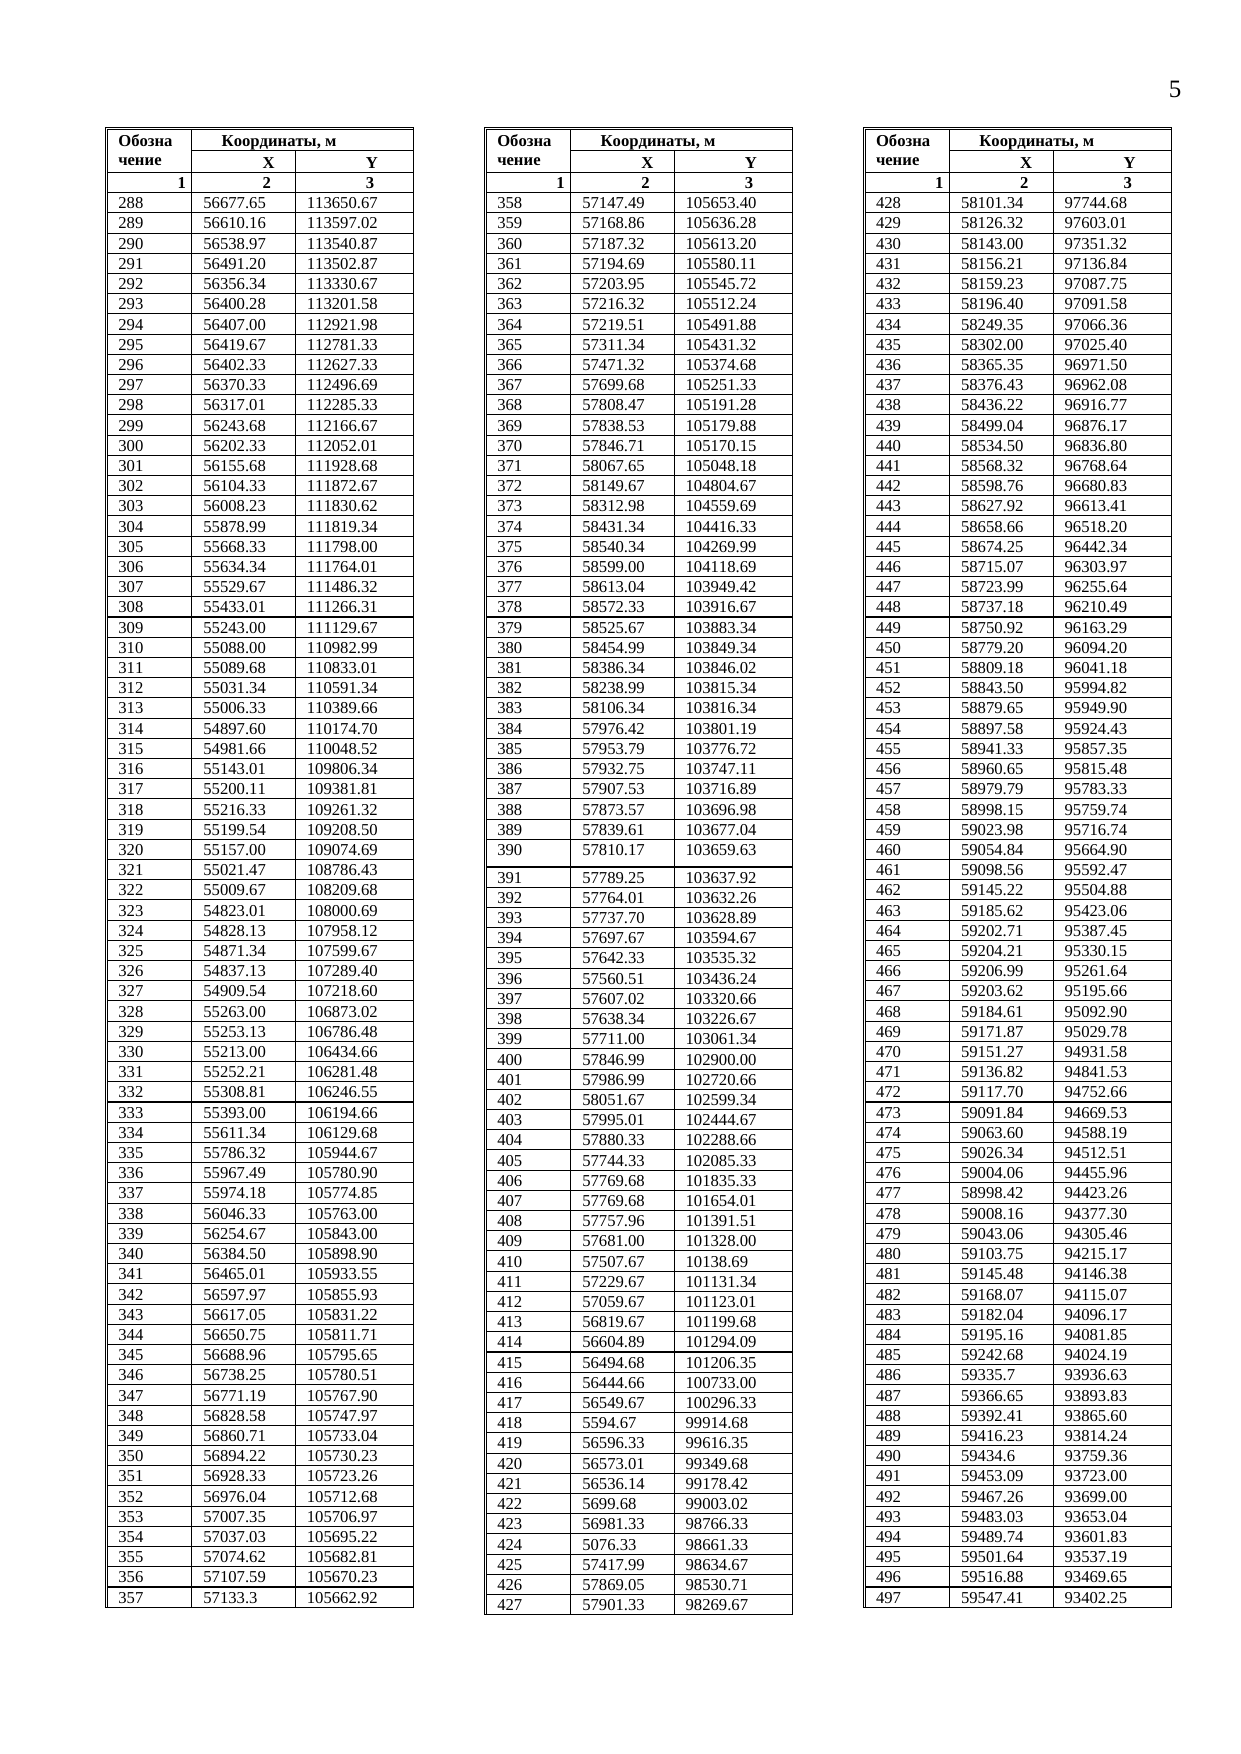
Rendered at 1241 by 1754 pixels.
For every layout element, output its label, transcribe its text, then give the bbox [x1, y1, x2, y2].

table_cell 309 [108, 618, 191, 637]
table_cell 326 [108, 961, 191, 980]
table_cell 456 [866, 759, 949, 778]
table_cell 56155.68 [192, 456, 295, 475]
table_cell 58525.67 [571, 618, 674, 637]
table_cell 365 [487, 335, 570, 354]
table_cell 94841.53 [1054, 1062, 1171, 1081]
table_cell 94024.19 [1054, 1345, 1171, 1364]
table_cell 350 [108, 1446, 191, 1465]
table_cell 59203.62 [950, 981, 1053, 1000]
table_cell 107599.67 [296, 941, 413, 960]
table_cell 57699.68 [571, 375, 674, 394]
table_cell 367 [487, 375, 570, 394]
table_cell 299 [108, 415, 191, 434]
table_cell 494 [866, 1527, 949, 1546]
table_cell 96916.77 [1054, 395, 1171, 414]
table_cell 94081.85 [1054, 1325, 1171, 1344]
table_cell 101328.00 [675, 1231, 792, 1250]
table_header Обозначение характерных точек границ [866, 130, 949, 172]
table_cell 109261.32 [296, 799, 413, 818]
table_cell 96613.41 [1054, 496, 1171, 515]
table_cell 56356.34 [192, 274, 295, 293]
table_cell 296 [108, 355, 191, 374]
table_cell 414 [487, 1332, 570, 1351]
table_cell 56738.25 [192, 1365, 295, 1384]
table_cell 96303.97 [1054, 557, 1171, 576]
table_cell 58598.76 [950, 476, 1053, 495]
table_cell 459 [866, 820, 949, 839]
table_cell 59516.88 [950, 1567, 1053, 1586]
table_cell 429 [866, 213, 949, 232]
table_cell 56928.33 [192, 1466, 295, 1485]
table_cell 56400.28 [192, 294, 295, 313]
table_cell 55021.47 [192, 860, 295, 879]
table_cell 480 [866, 1244, 949, 1263]
table_cell 54837.13 [192, 961, 295, 980]
table_cell 356 [108, 1567, 191, 1586]
table_cell 58568.32 [950, 456, 1053, 475]
table_cell 391 [487, 868, 570, 887]
table_cell 96041.18 [1054, 658, 1171, 677]
table_cell 315 [108, 739, 191, 758]
table_cell 55216.33 [192, 799, 295, 818]
table_cell 103632.26 [675, 888, 792, 907]
table_cell 105431.32 [675, 335, 792, 354]
table_cell 58051.67 [571, 1090, 674, 1109]
table_cell 93653.04 [1054, 1507, 1171, 1526]
table_cell 96768.64 [1054, 456, 1171, 475]
table_cell 57953.79 [571, 739, 674, 758]
table_cell 464 [866, 921, 949, 940]
table_cell 108786.43 [296, 860, 413, 879]
table_cell 493 [866, 1507, 949, 1526]
table_cell 100296.33 [675, 1393, 792, 1412]
table_cell 56650.75 [192, 1325, 295, 1344]
table_cell 54909.54 [192, 981, 295, 1000]
table_cell 363 [487, 294, 570, 313]
table_cell 111819.34 [296, 516, 413, 536]
table_cell 102444.67 [675, 1110, 792, 1129]
table_cell 105780.90 [296, 1163, 413, 1182]
table_cell 327 [108, 981, 191, 1000]
table_cell 101123.01 [675, 1292, 792, 1311]
table_cell 100733.00 [675, 1373, 792, 1392]
table_cell 57769.68 [571, 1171, 674, 1190]
table_cell 486 [866, 1365, 949, 1384]
table_cell 103061.34 [675, 1029, 792, 1048]
table_cell 113650.67 [296, 193, 413, 212]
table_cell 485 [866, 1345, 949, 1364]
table_cell 410 [487, 1251, 570, 1271]
table_cell 111928.68 [296, 456, 413, 475]
table_cell 57007.35 [192, 1507, 295, 1526]
table_cell 111798.00 [296, 537, 413, 556]
table_cell 478 [866, 1204, 949, 1223]
table_cell 56104.33 [192, 476, 295, 495]
table_cell 97091.58 [1054, 294, 1171, 313]
table_cell 103949.42 [675, 577, 792, 596]
table_cell 57986.99 [571, 1070, 674, 1089]
table_cell 57846.71 [571, 436, 674, 455]
table_cell 373 [487, 496, 570, 515]
table_cell 106194.66 [296, 1103, 413, 1122]
table_cell 290 [108, 234, 191, 253]
table_cell 55213.00 [192, 1042, 295, 1061]
table_cell 481 [866, 1264, 949, 1283]
table_cell 374 [487, 516, 570, 536]
table_cell 111764.01 [296, 557, 413, 576]
table_cell 93814.24 [1054, 1426, 1171, 1445]
table_cell 57846.99 [571, 1049, 674, 1068]
table_cell 329 [108, 1022, 191, 1041]
table_cell 291 [108, 254, 191, 273]
table_cell 425 [487, 1555, 570, 1574]
table_cell 317 [108, 779, 191, 798]
table_cell 58540.34 [571, 537, 674, 556]
table_cell 102900.00 [675, 1049, 792, 1068]
table_cell 360 [487, 234, 570, 253]
table_cell 393 [487, 908, 570, 927]
table_cell 94146.38 [1054, 1264, 1171, 1283]
table_cell 421 [487, 1474, 570, 1493]
table_cell 99914.68 [675, 1413, 792, 1432]
table_cell 471 [866, 1062, 949, 1081]
table_cell 58499.04 [950, 415, 1053, 434]
table_cell 57607.02 [571, 989, 674, 1008]
table_cell 57229.67 [571, 1272, 674, 1291]
table_cell 58613.04 [571, 577, 674, 596]
table_cell 57711.00 [571, 1029, 674, 1048]
table_cell 319 [108, 820, 191, 839]
table_cell 3 [1054, 173, 1171, 192]
table_cell 112052.01 [296, 436, 413, 455]
table_cell 473 [866, 1103, 949, 1122]
table_cell 54981.66 [192, 739, 295, 758]
table_cell 105747.97 [296, 1406, 413, 1425]
table_cell 56549.67 [571, 1393, 674, 1412]
table_cell 97066.36 [1054, 314, 1171, 333]
table_cell 57471.32 [571, 355, 674, 374]
table_cell 437 [866, 375, 949, 394]
table_cell 436 [866, 355, 949, 374]
table_cell 59168.07 [950, 1284, 1053, 1303]
table_cell 58238.99 [571, 678, 674, 697]
table_cell 441 [866, 456, 949, 475]
table_cell 463 [866, 900, 949, 919]
table_cell 111872.67 [296, 476, 413, 495]
table_cell 104804.67 [675, 476, 792, 495]
table_cell 105898.90 [296, 1244, 413, 1263]
table_cell 59136.82 [950, 1062, 1053, 1081]
table_cell 59145.22 [950, 880, 1053, 899]
table_cell 3 [296, 173, 413, 192]
table_cell 95949.90 [1054, 698, 1171, 717]
table_cell 1 [108, 173, 191, 192]
table_cell 56771.19 [192, 1385, 295, 1404]
table_cell 59392.41 [950, 1406, 1053, 1425]
table_cell 101294.09 [675, 1332, 792, 1351]
table_cell 94305.46 [1054, 1224, 1171, 1243]
table_cell 95783.33 [1054, 779, 1171, 798]
table_cell 370 [487, 436, 570, 455]
table_cell 452 [866, 678, 949, 697]
table_cell 56536.14 [571, 1474, 674, 1493]
table_cell 306 [108, 557, 191, 576]
table_header Обозначение характерных точек границ [108, 130, 191, 172]
table_cell 105695.22 [296, 1527, 413, 1546]
table_cell 434 [866, 314, 949, 333]
table_cell 56491.20 [192, 254, 295, 273]
table_cell 482 [866, 1284, 949, 1303]
table_cell 5594.67 [571, 1413, 674, 1432]
table_cell 110048.52 [296, 739, 413, 758]
table_cell 105545.72 [675, 274, 792, 293]
table_cell 58302.00 [950, 335, 1053, 354]
table_cell 378 [487, 597, 570, 616]
table_cell 55611.34 [192, 1123, 295, 1142]
table_cell Х [950, 151, 1053, 172]
table_cell 461 [866, 860, 949, 879]
table_cell 56444.66 [571, 1373, 674, 1392]
table_cell 325 [108, 941, 191, 960]
table_cell 443 [866, 496, 949, 515]
table_cell 300 [108, 436, 191, 455]
table_cell 385 [487, 739, 570, 758]
table_cell 57697.67 [571, 928, 674, 947]
table_cell 442 [866, 476, 949, 495]
table_cell 94096.17 [1054, 1305, 1171, 1324]
table_cell 54823.01 [192, 900, 295, 919]
table_cell 55243.00 [192, 618, 295, 637]
table_cell 94377.30 [1054, 1204, 1171, 1223]
table_cell 57932.75 [571, 759, 674, 778]
table_cell 57869.05 [571, 1575, 674, 1594]
table_cell 56370.33 [192, 375, 295, 394]
table_cell 59416.23 [950, 1426, 1053, 1445]
table_cell 99349.68 [675, 1454, 792, 1473]
table_cell 97351.32 [1054, 234, 1171, 253]
table_cell 349 [108, 1426, 191, 1445]
table_cell 59489.74 [950, 1527, 1053, 1546]
table_cell 56976.04 [192, 1486, 295, 1506]
table_cell 368 [487, 395, 570, 414]
table_cell 57839.61 [571, 820, 674, 839]
table_cell 55009.67 [192, 880, 295, 899]
table_cell 56419.67 [192, 335, 295, 354]
table_cell 103801.19 [675, 719, 792, 738]
table_cell 396 [487, 969, 570, 988]
table_cell 94455.96 [1054, 1163, 1171, 1182]
table_cell 58998.42 [950, 1183, 1053, 1202]
table_cell 390 [487, 840, 570, 866]
table_cell 101654.01 [675, 1191, 792, 1210]
table_cell 105613.20 [675, 234, 792, 253]
table_cell 105712.68 [296, 1486, 413, 1506]
table_cell 57769.68 [571, 1191, 674, 1210]
table_cell 362 [487, 274, 570, 293]
table_cell 58627.92 [950, 496, 1053, 515]
table_cell 58599.00 [571, 557, 674, 576]
table_cell 324 [108, 921, 191, 940]
table_cell 55157.00 [192, 840, 295, 859]
table_cell 56494.68 [571, 1353, 674, 1372]
table_cell 109806.34 [296, 759, 413, 778]
table_cell 491 [866, 1466, 949, 1485]
table_cell 403 [487, 1110, 570, 1129]
table_cell 95664.90 [1054, 840, 1171, 859]
table_cell 487 [866, 1385, 949, 1404]
table_cell 56202.33 [192, 436, 295, 455]
table_cell 364 [487, 314, 570, 333]
table_cell 97087.75 [1054, 274, 1171, 293]
table_cell 458 [866, 799, 949, 818]
table_cell 407 [487, 1191, 570, 1210]
table_cell 97136.84 [1054, 254, 1171, 273]
table_cell 56538.97 [192, 234, 295, 253]
table_cell 59467.26 [950, 1486, 1053, 1506]
table_cell 292 [108, 274, 191, 293]
table_cell 57037.03 [192, 1527, 295, 1546]
table_cell 112921.98 [296, 314, 413, 333]
table_cell 103677.04 [675, 820, 792, 839]
table_cell 435 [866, 335, 949, 354]
table_cell 330 [108, 1042, 191, 1061]
table_cell 98634.67 [675, 1555, 792, 1574]
table_cell 474 [866, 1123, 949, 1142]
table_cell 112285.33 [296, 395, 413, 414]
table_cell 55433.01 [192, 597, 295, 616]
table_cell 438 [866, 395, 949, 414]
table_cell 469 [866, 1022, 949, 1041]
table_cell 298 [108, 395, 191, 414]
table_cell 404 [487, 1130, 570, 1149]
table_cell 56465.01 [192, 1264, 295, 1283]
table_cell 386 [487, 759, 570, 778]
table_cell 55529.67 [192, 577, 295, 596]
table_cell 54897.60 [192, 719, 295, 738]
table_cell 99178.42 [675, 1474, 792, 1493]
table_cell 103594.67 [675, 928, 792, 947]
table_cell 56046.33 [192, 1204, 295, 1223]
table_cell 96962.08 [1054, 375, 1171, 394]
table_cell 105670.23 [296, 1567, 413, 1586]
table_cell 346 [108, 1365, 191, 1384]
table_cell 105491.88 [675, 314, 792, 333]
table_cell 59184.61 [950, 1001, 1053, 1021]
table_cell 58658.66 [950, 516, 1053, 536]
table_cell 109208.50 [296, 820, 413, 839]
table_cell 57219.51 [571, 314, 674, 333]
table_cell 418 [487, 1413, 570, 1432]
table_cell 467 [866, 981, 949, 1000]
table_cell 462 [866, 880, 949, 899]
table_cell 105512.24 [675, 294, 792, 313]
table_cell 476 [866, 1163, 949, 1182]
table_cell Y [1054, 151, 1171, 172]
table_cell 95261.64 [1054, 961, 1171, 980]
table_cell 58809.18 [950, 658, 1053, 677]
table_cell 58572.33 [571, 597, 674, 616]
table_cell 113201.58 [296, 294, 413, 313]
table_cell 57995.01 [571, 1110, 674, 1129]
table_cell 58979.79 [950, 779, 1053, 798]
table_cell 381 [487, 658, 570, 677]
table_cell 94931.58 [1054, 1042, 1171, 1061]
table_cell 354 [108, 1527, 191, 1546]
table_cell 93601.83 [1054, 1527, 1171, 1546]
table_cell 103883.34 [675, 618, 792, 637]
table_cell 109381.81 [296, 779, 413, 798]
table_cell 10138.69 [675, 1251, 792, 1271]
table_cell 93893.83 [1054, 1385, 1171, 1404]
table_cell 104118.69 [675, 557, 792, 576]
table_cell 95330.15 [1054, 941, 1171, 960]
table_cell 59145.48 [950, 1264, 1053, 1283]
table_cell 54871.34 [192, 941, 295, 960]
table_cell 439 [866, 415, 949, 434]
table_cell 113502.87 [296, 254, 413, 273]
table_cell 405 [487, 1150, 570, 1169]
table_cell 57638.34 [571, 1009, 674, 1028]
table_cell 95423.06 [1054, 900, 1171, 919]
table_cell 55786.32 [192, 1143, 295, 1162]
table_cell 423 [487, 1514, 570, 1533]
table_cell 107289.40 [296, 961, 413, 980]
table_cell 96518.20 [1054, 516, 1171, 536]
table_cell 99616.35 [675, 1433, 792, 1452]
table_cell 101199.68 [675, 1312, 792, 1331]
table_cell 336 [108, 1163, 191, 1182]
table_cell 103747.11 [675, 759, 792, 778]
table_cell 55089.68 [192, 658, 295, 677]
table_cell 57873.57 [571, 799, 674, 818]
table_cell 106281.48 [296, 1062, 413, 1081]
table_cell 55143.01 [192, 759, 295, 778]
table_cell 58534.50 [950, 436, 1053, 455]
table_cell 415 [487, 1353, 570, 1372]
table_cell 58750.92 [950, 618, 1053, 637]
table_cell 97025.40 [1054, 335, 1171, 354]
table_cell 105767.90 [296, 1385, 413, 1404]
table_cell 412 [487, 1292, 570, 1311]
table_cell 56402.33 [192, 355, 295, 374]
table_cell 419 [487, 1433, 570, 1452]
table_cell 95994.82 [1054, 678, 1171, 697]
table_cell 58843.50 [950, 678, 1053, 697]
table_cell 98661.33 [675, 1534, 792, 1553]
table_cell 449 [866, 618, 949, 637]
table_cell 377 [487, 577, 570, 596]
table_cell 57203.95 [571, 274, 674, 293]
table_cell 58106.34 [571, 698, 674, 717]
table_cell 472 [866, 1082, 949, 1101]
table_cell 96876.17 [1054, 415, 1171, 434]
table_cell 111266.31 [296, 597, 413, 616]
table_cell 343 [108, 1305, 191, 1324]
table_cell 102720.66 [675, 1070, 792, 1089]
table_cell 468 [866, 1001, 949, 1021]
table_cell 97744.68 [1054, 193, 1171, 212]
table_cell 294 [108, 314, 191, 333]
table_cell 389 [487, 820, 570, 839]
table_cell 58143.00 [950, 234, 1053, 253]
table_cell 95195.66 [1054, 981, 1171, 1000]
table_cell 56981.33 [571, 1514, 674, 1533]
table_cell 105706.97 [296, 1507, 413, 1526]
table_cell 58879.65 [950, 698, 1053, 717]
table_cell 104559.69 [675, 496, 792, 515]
table_cell 55006.33 [192, 698, 295, 717]
table_cell 344 [108, 1325, 191, 1344]
table_cell 105251.33 [675, 375, 792, 394]
table_cell 59335.7 [950, 1365, 1053, 1384]
table_cell 323 [108, 900, 191, 919]
table_cell 56688.96 [192, 1345, 295, 1364]
table_cell 106873.02 [296, 1001, 413, 1021]
table_cell 293 [108, 294, 191, 313]
table_cell 56610.16 [192, 213, 295, 232]
table_cell 351 [108, 1466, 191, 1485]
table_cell 312 [108, 678, 191, 697]
table_cell 427 [487, 1595, 570, 1614]
table_cell 57507.67 [571, 1251, 674, 1271]
table_cell 57744.33 [571, 1150, 674, 1169]
table_cell 57187.32 [571, 234, 674, 253]
table_cell 58737.18 [950, 597, 1053, 616]
table_cell 400 [487, 1049, 570, 1068]
table_cell 105179.88 [675, 415, 792, 434]
table_cell 59434.6 [950, 1446, 1053, 1465]
table_cell 446 [866, 557, 949, 576]
table_cell 495 [866, 1547, 949, 1566]
table_cell 361 [487, 254, 570, 273]
table_cell 57810.17 [571, 840, 674, 866]
table_cell 103916.67 [675, 597, 792, 616]
table_cell 103320.66 [675, 989, 792, 1008]
table_cell 59204.21 [950, 941, 1053, 960]
table_cell 96442.34 [1054, 537, 1171, 556]
table_cell Y [675, 151, 792, 172]
table_cell 110982.99 [296, 638, 413, 657]
table_cell 401 [487, 1070, 570, 1089]
table_cell 57216.32 [571, 294, 674, 313]
table_cell 426 [487, 1575, 570, 1594]
table_cell 55878.99 [192, 516, 295, 536]
table_cell 310 [108, 638, 191, 657]
table_cell 357 [108, 1588, 191, 1607]
table_cell 382 [487, 678, 570, 697]
table_cell 56617.05 [192, 1305, 295, 1324]
table_cell 335 [108, 1143, 191, 1162]
table_cell 59171.87 [950, 1022, 1053, 1041]
table_cell 55308.81 [192, 1082, 295, 1101]
table_cell 455 [866, 739, 949, 758]
table_cell 392 [487, 888, 570, 907]
table_cell 59063.60 [950, 1123, 1053, 1142]
table_cell 388 [487, 799, 570, 818]
table_cell 105811.71 [296, 1325, 413, 1344]
table_cell 394 [487, 928, 570, 947]
table_cell 113540.87 [296, 234, 413, 253]
table_cell 58674.25 [950, 537, 1053, 556]
table_cell 56894.22 [192, 1446, 295, 1465]
table_cell 105933.55 [296, 1264, 413, 1283]
table_cell 5076.33 [571, 1534, 674, 1553]
table_cell 96210.49 [1054, 597, 1171, 616]
table_cell 93936.63 [1054, 1365, 1171, 1384]
table_cell 460 [866, 840, 949, 859]
table_cell 105774.85 [296, 1183, 413, 1202]
table_cell 93469.65 [1054, 1567, 1171, 1586]
table_cell Х [571, 151, 674, 172]
table_cell 57808.47 [571, 395, 674, 414]
table_cell 105170.15 [675, 436, 792, 455]
table_cell 402 [487, 1090, 570, 1109]
table_cell 384 [487, 719, 570, 738]
table_cell 433 [866, 294, 949, 313]
table_cell 411 [487, 1272, 570, 1291]
table_cell 58067.65 [571, 456, 674, 475]
table_cell 57901.33 [571, 1595, 674, 1614]
table_cell 440 [866, 436, 949, 455]
table_cell 57880.33 [571, 1130, 674, 1149]
table_cell 103849.34 [675, 638, 792, 657]
table_cell 103628.89 [675, 908, 792, 927]
table_cell 105662.92 [296, 1588, 413, 1607]
table_cell 95716.74 [1054, 820, 1171, 839]
table_cell 59043.06 [950, 1224, 1053, 1243]
table_cell 96094.20 [1054, 638, 1171, 657]
table_cell 59098.56 [950, 860, 1053, 879]
table_cell 105580.11 [675, 254, 792, 273]
table_cell 103637.92 [675, 868, 792, 887]
table_cell 479 [866, 1224, 949, 1243]
table_cell 59453.09 [950, 1466, 1053, 1485]
table_cell 103846.02 [675, 658, 792, 677]
table_cell 58376.43 [950, 375, 1053, 394]
table_cell 371 [487, 456, 570, 475]
table_cell 490 [866, 1446, 949, 1465]
table_cell 322 [108, 880, 191, 899]
table_cell 103816.34 [675, 698, 792, 717]
table_cell 58960.65 [950, 759, 1053, 778]
table_cell 101206.35 [675, 1353, 792, 1372]
table_cell 497 [866, 1588, 949, 1607]
table_cell 110174.70 [296, 719, 413, 738]
table_cell 56860.71 [192, 1426, 295, 1445]
table_cell 107958.12 [296, 921, 413, 940]
table_cell 59195.16 [950, 1325, 1053, 1344]
table_cell 113330.67 [296, 274, 413, 293]
table_cell 289 [108, 213, 191, 232]
table_cell 307 [108, 577, 191, 596]
table_cell 55199.54 [192, 820, 295, 839]
table_cell 102288.66 [675, 1130, 792, 1149]
table_cell 398 [487, 1009, 570, 1028]
table_cell 413 [487, 1312, 570, 1331]
table_cell 99003.02 [675, 1494, 792, 1513]
table_cell 320 [108, 840, 191, 859]
table_cell 2 [571, 173, 674, 192]
table_cell 94588.19 [1054, 1123, 1171, 1142]
table_cell 339 [108, 1224, 191, 1243]
table_cell 424 [487, 1534, 570, 1553]
table_cell 457 [866, 779, 949, 798]
table_cell 321 [108, 860, 191, 879]
table_cell 56243.68 [192, 415, 295, 434]
table_cell 57737.70 [571, 908, 674, 927]
table_cell 58249.35 [950, 314, 1053, 333]
table_cell 332 [108, 1082, 191, 1101]
table_cell 475 [866, 1143, 949, 1162]
table_cell 94215.17 [1054, 1244, 1171, 1263]
table_cell 56604.89 [571, 1332, 674, 1351]
table_cell 55031.34 [192, 678, 295, 697]
table_cell 58365.35 [950, 355, 1053, 374]
table_cell 97603.01 [1054, 213, 1171, 232]
table_cell 454 [866, 719, 949, 738]
table_cell 328 [108, 1001, 191, 1021]
table_cell 387 [487, 779, 570, 798]
table_cell 470 [866, 1042, 949, 1061]
table_cell 105843.00 [296, 1224, 413, 1243]
table_cell 465 [866, 941, 949, 960]
table_cell 59202.71 [950, 921, 1053, 940]
table_cell 57194.69 [571, 254, 674, 273]
table_cell 56008.23 [192, 496, 295, 515]
table_cell 105831.22 [296, 1305, 413, 1324]
table_cell 57133.3 [192, 1588, 295, 1607]
table_cell 105191.28 [675, 395, 792, 414]
table_cell 94512.51 [1054, 1143, 1171, 1162]
table_cell 304 [108, 516, 191, 536]
table_cell 383 [487, 698, 570, 717]
table_cell 104269.99 [675, 537, 792, 556]
table_cell 55088.00 [192, 638, 295, 657]
table_cell 2 [192, 173, 295, 192]
table_cell 399 [487, 1029, 570, 1048]
table_cell 55263.00 [192, 1001, 295, 1021]
table_cell 58159.23 [950, 274, 1053, 293]
table_cell 56254.67 [192, 1224, 295, 1243]
table_cell 103535.32 [675, 948, 792, 967]
table_cell 59483.03 [950, 1507, 1053, 1526]
table_cell 56384.50 [192, 1244, 295, 1263]
table_cell 58126.32 [950, 213, 1053, 232]
table_cell 93723.00 [1054, 1466, 1171, 1485]
table_cell 95029.78 [1054, 1022, 1171, 1041]
table_cell 341 [108, 1264, 191, 1283]
table_cell 297 [108, 375, 191, 394]
table_cell 408 [487, 1211, 570, 1230]
table_cell 57059.67 [571, 1292, 674, 1311]
table_cell 483 [866, 1305, 949, 1324]
table_cell 58156.21 [950, 254, 1053, 273]
table_cell 55634.34 [192, 557, 295, 576]
table_cell 372 [487, 476, 570, 495]
table_cell 93865.60 [1054, 1406, 1171, 1425]
table_cell 342 [108, 1284, 191, 1303]
table_cell 103436.24 [675, 969, 792, 988]
table_cell 448 [866, 597, 949, 616]
table_cell 301 [108, 456, 191, 475]
table_cell 105763.00 [296, 1204, 413, 1223]
table_cell 94669.53 [1054, 1103, 1171, 1122]
table_header Координаты, м [950, 130, 1171, 149]
table_cell 450 [866, 638, 949, 657]
table_cell 432 [866, 274, 949, 293]
table_cell 416 [487, 1373, 570, 1392]
table_cell 103815.34 [675, 678, 792, 697]
table_cell Y [296, 151, 413, 172]
table_cell 59103.75 [950, 1244, 1053, 1263]
table_cell 98766.33 [675, 1514, 792, 1533]
table_cell 338 [108, 1204, 191, 1223]
table_cell 395 [487, 948, 570, 967]
table_cell 103659.63 [675, 840, 792, 866]
table_cell 59054.84 [950, 840, 1053, 859]
table_cell 451 [866, 658, 949, 677]
table_cell 355 [108, 1547, 191, 1566]
table_cell 313 [108, 698, 191, 717]
table_cell 105855.93 [296, 1284, 413, 1303]
table_cell 56597.97 [192, 1284, 295, 1303]
table_cell 420 [487, 1454, 570, 1473]
table_cell 56828.58 [192, 1406, 295, 1425]
table_cell 352 [108, 1486, 191, 1506]
table_cell 305 [108, 537, 191, 556]
table_cell 1 [866, 173, 949, 192]
table_cell 103226.67 [675, 1009, 792, 1028]
table_cell 113597.02 [296, 213, 413, 232]
table_cell 311 [108, 658, 191, 677]
table_cell 57107.59 [192, 1567, 295, 1586]
table_cell 94752.66 [1054, 1082, 1171, 1101]
table_header Координаты, м [571, 130, 792, 149]
table_cell 57789.25 [571, 868, 674, 887]
table_cell 105730.23 [296, 1446, 413, 1465]
table_cell 379 [487, 618, 570, 637]
table_cell 102599.34 [675, 1090, 792, 1109]
table_cell 59117.70 [950, 1082, 1053, 1101]
table_cell 110833.01 [296, 658, 413, 677]
table_cell 422 [487, 1494, 570, 1513]
table_cell 107218.60 [296, 981, 413, 1000]
table_cell 111486.32 [296, 577, 413, 596]
table_cell 57417.99 [571, 1555, 674, 1574]
table_cell 112781.33 [296, 335, 413, 354]
table_cell 59026.34 [950, 1143, 1053, 1162]
table_cell 98269.67 [675, 1595, 792, 1614]
table_cell 106786.48 [296, 1022, 413, 1041]
table_cell 101131.34 [675, 1272, 792, 1291]
table_cell 56317.01 [192, 395, 295, 414]
table_cell 58101.34 [950, 193, 1053, 212]
table_cell 447 [866, 577, 949, 596]
table_cell 105374.68 [675, 355, 792, 374]
table_cell 3 [675, 173, 792, 192]
table_cell 59501.64 [950, 1547, 1053, 1566]
table_cell 57311.34 [571, 335, 674, 354]
table_cell 96163.29 [1054, 618, 1171, 637]
table_cell 95815.48 [1054, 759, 1171, 778]
table_cell 316 [108, 759, 191, 778]
table_cell 55393.00 [192, 1103, 295, 1122]
table_cell 318 [108, 799, 191, 818]
table_cell 337 [108, 1183, 191, 1202]
table_cell 484 [866, 1325, 949, 1344]
table_cell 111830.62 [296, 496, 413, 515]
table_cell 106246.55 [296, 1082, 413, 1101]
table_cell 353 [108, 1507, 191, 1526]
table_cell 105733.04 [296, 1426, 413, 1445]
table_cell 105653.40 [675, 193, 792, 212]
table_cell 406 [487, 1171, 570, 1190]
table_cell 333 [108, 1103, 191, 1122]
table_cell 105682.81 [296, 1547, 413, 1566]
table_cell 58149.67 [571, 476, 674, 495]
table_cell 93402.25 [1054, 1588, 1171, 1607]
table_cell 57838.53 [571, 415, 674, 434]
table_cell 102085.33 [675, 1150, 792, 1169]
table_cell 59004.06 [950, 1163, 1053, 1182]
table_cell 57147.49 [571, 193, 674, 212]
table_cell 95924.43 [1054, 719, 1171, 738]
table_cell 492 [866, 1486, 949, 1506]
table_cell 54828.13 [192, 921, 295, 940]
table_cell 98530.71 [675, 1575, 792, 1594]
table_cell 5699.68 [571, 1494, 674, 1513]
table_cell 409 [487, 1231, 570, 1250]
table_cell 104416.33 [675, 516, 792, 536]
table_cell 105795.65 [296, 1345, 413, 1364]
table_cell 466 [866, 961, 949, 980]
table_cell 58312.98 [571, 496, 674, 515]
table_cell 106434.66 [296, 1042, 413, 1061]
table_cell 58941.33 [950, 739, 1053, 758]
table_cell 375 [487, 537, 570, 556]
table_cell 55668.33 [192, 537, 295, 556]
table_cell 59547.41 [950, 1588, 1053, 1607]
table_cell Х [192, 151, 295, 172]
table_cell 93759.36 [1054, 1446, 1171, 1465]
table_cell 55252.21 [192, 1062, 295, 1081]
table_cell 55200.11 [192, 779, 295, 798]
table_cell 59182.04 [950, 1305, 1053, 1324]
table_cell 56677.65 [192, 193, 295, 212]
table_cell 110591.34 [296, 678, 413, 697]
table_cell 58431.34 [571, 516, 674, 536]
table_cell 96971.50 [1054, 355, 1171, 374]
table_cell 444 [866, 516, 949, 536]
table_cell 103716.89 [675, 779, 792, 798]
table_cell 112627.33 [296, 355, 413, 374]
table_cell 345 [108, 1345, 191, 1364]
table_cell 308 [108, 597, 191, 616]
table_cell 59008.16 [950, 1204, 1053, 1223]
table_cell 59091.84 [950, 1103, 1053, 1122]
table_cell 57757.96 [571, 1211, 674, 1230]
table_header Координаты, м [192, 130, 413, 149]
table_cell 57074.62 [192, 1547, 295, 1566]
table_cell 94423.26 [1054, 1183, 1171, 1202]
table_cell 453 [866, 698, 949, 717]
table_cell 58897.58 [950, 719, 1053, 738]
table_cell 95759.74 [1054, 799, 1171, 818]
table_cell 105944.67 [296, 1143, 413, 1162]
table_cell 108000.69 [296, 900, 413, 919]
table_cell 57764.01 [571, 888, 674, 907]
table_cell 96680.83 [1054, 476, 1171, 495]
table_cell 93537.19 [1054, 1547, 1171, 1566]
table_cell 55967.49 [192, 1163, 295, 1182]
table_cell 59151.27 [950, 1042, 1053, 1061]
table_cell 95387.45 [1054, 921, 1171, 940]
table_cell 431 [866, 254, 949, 273]
table_cell 95504.88 [1054, 880, 1171, 899]
table_cell 417 [487, 1393, 570, 1412]
table_cell 108209.68 [296, 880, 413, 899]
table_cell 55974.18 [192, 1183, 295, 1202]
table_cell 96836.80 [1054, 436, 1171, 455]
table_cell 334 [108, 1123, 191, 1142]
table_cell 58196.40 [950, 294, 1053, 313]
table_cell 95592.47 [1054, 860, 1171, 879]
table_cell 110389.66 [296, 698, 413, 717]
table_cell 101835.33 [675, 1171, 792, 1190]
table_cell 105723.26 [296, 1466, 413, 1485]
table_cell 101391.51 [675, 1211, 792, 1230]
table_cell 58715.07 [950, 557, 1053, 576]
table_cell 94115.07 [1054, 1284, 1171, 1303]
table_cell 314 [108, 719, 191, 738]
table_cell 397 [487, 989, 570, 1008]
table_cell 96255.64 [1054, 577, 1171, 596]
table_cell 58454.99 [571, 638, 674, 657]
table_cell 59023.98 [950, 820, 1053, 839]
table_cell 366 [487, 355, 570, 374]
table_cell 58779.20 [950, 638, 1053, 657]
table_cell 56819.67 [571, 1312, 674, 1331]
table_cell 331 [108, 1062, 191, 1081]
table_cell 95857.35 [1054, 739, 1171, 758]
table_cell 347 [108, 1385, 191, 1404]
table_cell 58998.15 [950, 799, 1053, 818]
table_cell 359 [487, 213, 570, 232]
table_cell 302 [108, 476, 191, 495]
table_cell 106129.68 [296, 1123, 413, 1142]
table_cell 59242.68 [950, 1345, 1053, 1364]
table_cell 496 [866, 1567, 949, 1586]
table_cell 59185.62 [950, 900, 1053, 919]
table_cell 103776.72 [675, 739, 792, 758]
table_cell 488 [866, 1406, 949, 1425]
table_cell 58386.34 [571, 658, 674, 677]
table_cell 295 [108, 335, 191, 354]
table_cell 111129.67 [296, 618, 413, 637]
table_cell 57560.51 [571, 969, 674, 988]
table_cell 59206.99 [950, 961, 1053, 980]
table_cell 105048.18 [675, 456, 792, 475]
table_cell 445 [866, 537, 949, 556]
table_cell 103696.98 [675, 799, 792, 818]
table_cell 57642.33 [571, 948, 674, 967]
table_cell 58723.99 [950, 577, 1053, 596]
table_cell 358 [487, 193, 570, 212]
table_cell 112166.67 [296, 415, 413, 434]
table_cell 56573.01 [571, 1454, 674, 1473]
table_cell 109074.69 [296, 840, 413, 859]
table_cell 56407.00 [192, 314, 295, 333]
table_cell 105636.28 [675, 213, 792, 232]
table_cell 112496.69 [296, 375, 413, 394]
table_cell 340 [108, 1244, 191, 1263]
table_cell 380 [487, 638, 570, 657]
table_cell 57681.00 [571, 1231, 674, 1250]
table_cell 59366.65 [950, 1385, 1053, 1404]
table_cell 1 [487, 173, 570, 192]
table_cell 376 [487, 557, 570, 576]
table_cell 2 [950, 173, 1053, 192]
table_cell 57168.86 [571, 213, 674, 232]
table_cell 93699.00 [1054, 1486, 1171, 1506]
table_cell 428 [866, 193, 949, 212]
table_cell 430 [866, 234, 949, 253]
table_cell 369 [487, 415, 570, 434]
table_cell 288 [108, 193, 191, 212]
table_cell 105780.51 [296, 1365, 413, 1384]
table_cell 348 [108, 1406, 191, 1425]
table_cell 57907.53 [571, 779, 674, 798]
table_cell 56596.33 [571, 1433, 674, 1452]
table_cell 55253.13 [192, 1022, 295, 1041]
table_cell 95092.90 [1054, 1001, 1171, 1021]
table_cell 58436.22 [950, 395, 1053, 414]
table_header Обозначение характерных точек границ [487, 130, 570, 172]
table_cell 477 [866, 1183, 949, 1202]
table_cell 303 [108, 496, 191, 515]
table_cell 57976.42 [571, 719, 674, 738]
table_cell 489 [866, 1426, 949, 1445]
